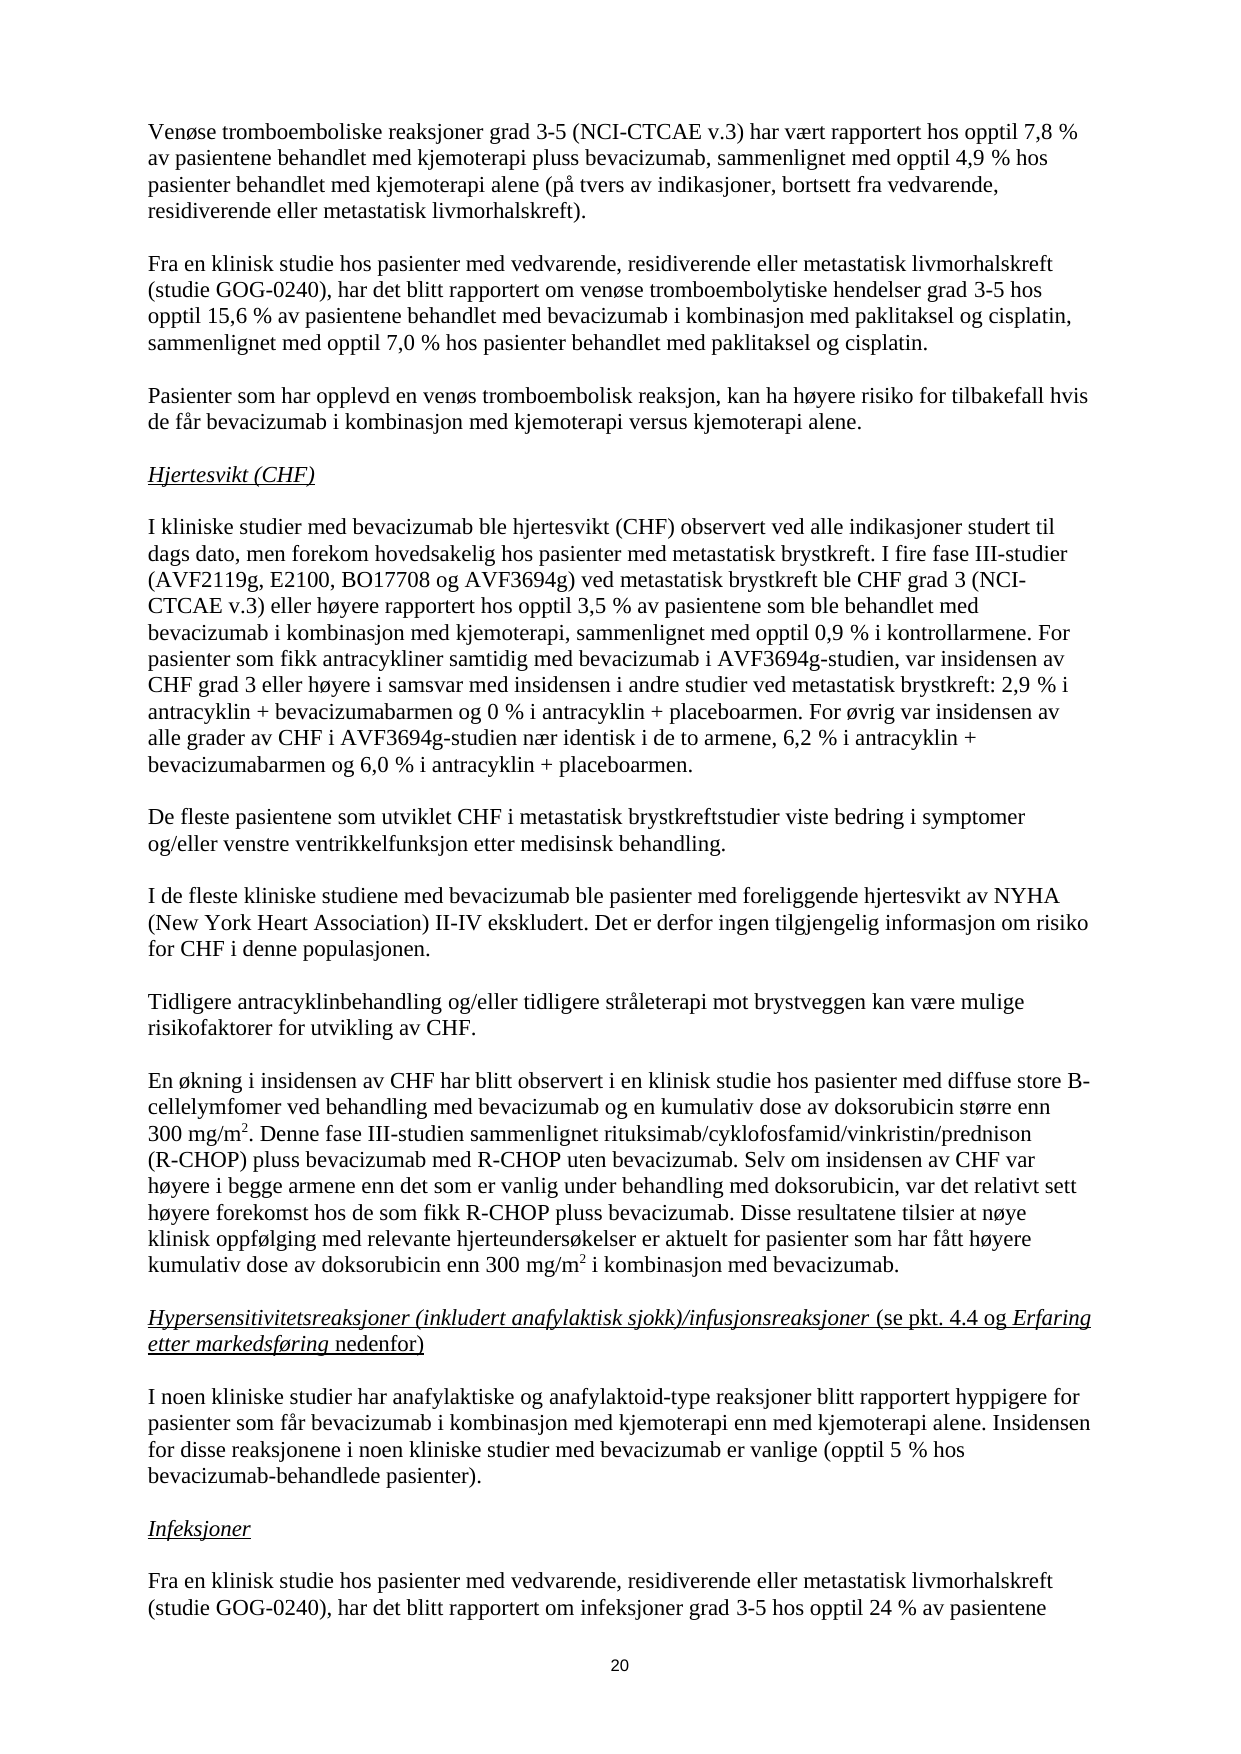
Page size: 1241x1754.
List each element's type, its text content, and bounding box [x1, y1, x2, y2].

text Tidligere antracyklinbehandling og/eller tidligere stråleterapi mot brystveggen kan være mulige risikofaktorer for utvikling av CHF. [148, 988, 1092, 1041]
text En økning i insidensen av CHF har blitt observert i en klinisk studie hos pasienter med diffuse store B-cellelymfomer ved behandling med bevacizumab og en kumulativ dose av doksorubicin større enn 300 mg/m2. Denne fase III-studien sammenlignet rituksimab/cyklofosfamid/vinkristin/prednison (R-CHOP) pluss bevacizumab med R-CHOP uten bevacizumab. Selv om insidensen av CHF var høyere i begge armene enn det som er vanlig under behandling med doksorubicin, var det relativt sett høyere forekomst hos de som fikk R-CHOP pluss bevacizumab. Disse resultatene tilsier at nøye klinisk oppfølging med relevante hjerteundersøkelser er aktuelt for pasienter som har fått høyere kumulativ dose av doksorubicin enn 300 mg/m2 i kombinasjon med bevacizumab. [148, 1067, 1092, 1278]
text Pasienter som har opplevd en venøs tromboembolisk reaksjon, kan ha høyere risiko for tilbakefall hvis de får bevacizumab i kombinasjon med kjemoterapi versus kjemoterapi alene. [148, 382, 1092, 434]
text Hypersensitivitetsreaksjoner (inkludert anafylaktisk sjokk)/infusjonsreaksjoner (se pkt. 4.4 og Erfaring etter markedsføring nedenfor) [148, 1304, 1092, 1357]
text Infeksjoner [148, 1515, 1092, 1541]
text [148, 1568, 1092, 1620]
text Hjertesvikt (CHF) [148, 461, 1092, 487]
text I de fleste kliniske studiene med bevacizumab ble pasienter med foreliggende hjertesvikt av NYHA (New York Heart Association) II-IV ekskludert. Det er derfor ingen tilgjengelig informasjon om risiko for CHF i denne populasjonen. [148, 882, 1092, 961]
text De fleste pasientene som utviklet CHF i metastatisk brystkreftstudier viste bedring i symptomer og/eller venstre ventrikkelfunksjon etter medisinsk behandling. [148, 803, 1092, 856]
text Fra en klinisk studie hos pasienter med vedvarende, residiverende eller metastatisk livmorhalskreft (studie GOG-0240), har det blitt rapportert om venøse tromboembolytiske hendelser grad 3-5 hos opptil 15,6 % av pasientene behandlet med bevacizumab i kombinasjon med paklitaksel og cisplatin, sammenlignet med opptil 7,0 % hos pasienter behandlet med paklitaksel og cisplatin. [148, 250, 1092, 355]
text I noen kliniske studier har anafylaktiske og anafylaktoid-type reaksjoner blitt rapportert hyppigere for pasienter som får bevacizumab i kombinasjon med kjemoterapi enn med kjemoterapi alene. Insidensen for disse reaksjonene i noen kliniske studier med bevacizumab er vanlige (opptil 5 % hos bevacizumab-behandlede pasienter). [148, 1383, 1092, 1488]
text Venøse tromboemboliske reaksjoner grad 3-5 (NCI-CTCAE v.3) har vært rapportert hos opptil 7,8 % av pasientene behandlet med kjemoterapi pluss bevacizumab, sammenlignet med opptil 4,9 % hos pasienter behandlet med kjemoterapi alene (på tvers av indikasjoner, bortsett fra vedvarende, residiverende eller metastatisk livmorhalskreft). [148, 118, 1092, 223]
text I kliniske studier med bevacizumab ble hjertesvikt (CHF) observert ved alle indikasjoner studert til dags dato, men forekom hovedsakelig hos pasienter med metastatisk brystkreft. I fire fase III-studier (AVF2119g, E2100, BO17708 og AVF3694g) ved metastatisk brystkreft ble CHF grad 3 (NCI-CTCAE v.3) eller høyere rapportert hos opptil 3,5 % av pasientene som ble behandlet med bevacizumab i kombinasjon med kjemoterapi, sammenlignet med opptil 0,9 % i kontrollarmene. For pasienter som fikk antracykliner samtidig med bevacizumab i AVF3694g-studien, var insidensen av CHF grad 3 eller høyere i samsvar med insidensen i andre studier ved metastatisk brystkreft: 2,9 % i antracyklin + bevacizumabarmen og 0 % i antracyklin + placeboarmen. For øvrig var insidensen av alle grader av CHF i AVF3694g-studien nær identisk i de to armene, 6,2 % i antracyklin + bevacizumabarmen og 6,0 % i antracyklin + placeboarmen. [148, 513, 1092, 777]
